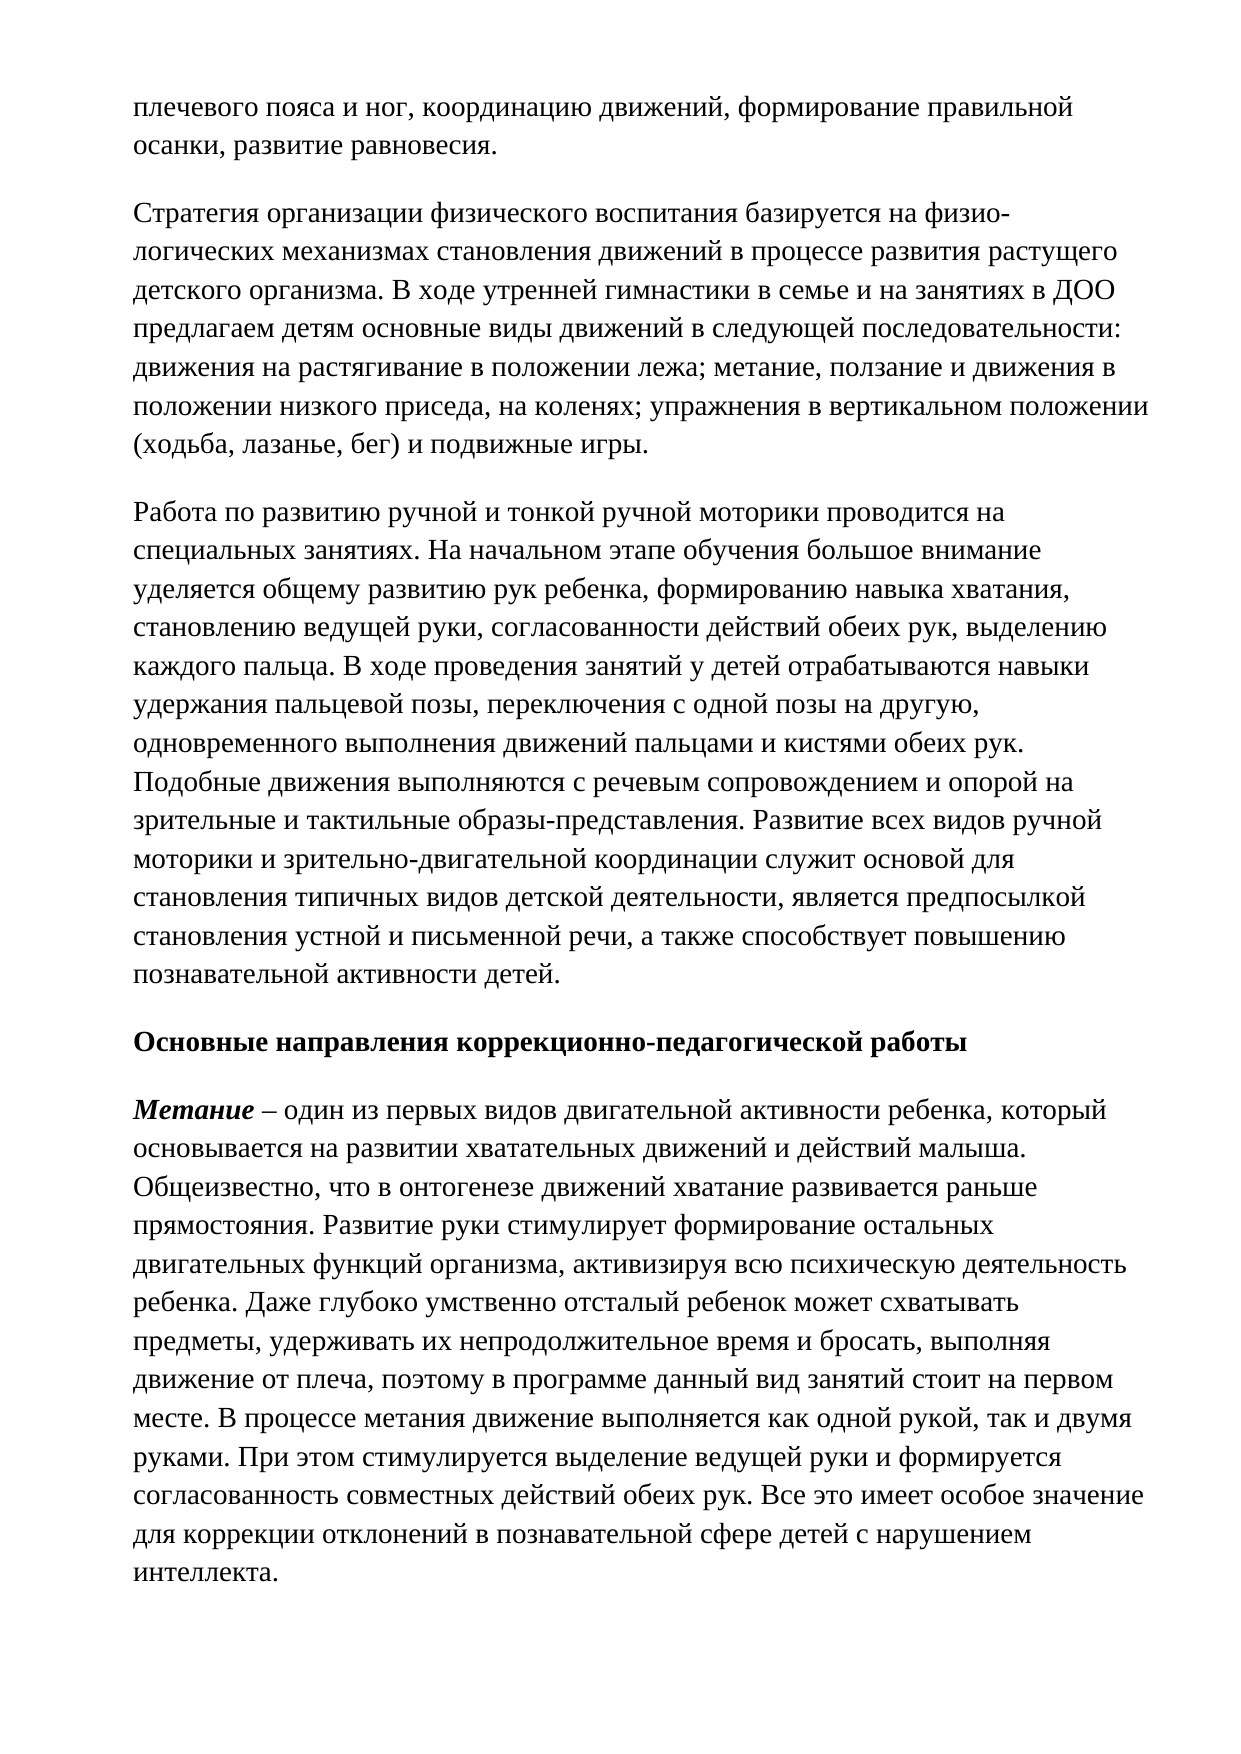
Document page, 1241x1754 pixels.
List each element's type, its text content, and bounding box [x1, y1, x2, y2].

text Основные направления коррекционно-педагогической работы [133, 1024, 1152, 1058]
text Стратегия организации физического воспитания базируется на физио-логических механизмах становления движений в процессе развития растущего детского организма. В ходе утренней гимнастики в семье и на занятиях в ДОО предлагаем детям основные виды движений в следующей последовательности: движения на растягивание в положении лежа; метание, ползание и движения в положении низкого приседа, на коленях; упражнения в вертикальном положении (ходьба, лазанье, бег) и подвижные игры. [133, 195, 1152, 460]
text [133, 89, 1152, 161]
text Метание – один из первых видов двигательной активности ребенка, который основывается на развитии хватательных движений и действий малыша. Общеизвестно, что в онтогенезе движений хватание развивается раньше прямостояния. Развитие руки стимулирует формирование остальных двигательных функций организма, активизируя всю психическую деятельность ребенка. Даже глубоко умственно отсталый ребенок может схватывать предметы, удерживать их непродолжительное время и бросать, выполняя движение от плеча, поэтому в программе данный вид занятий стоит на первом месте. В процессе метания движение выполняется как одной рукой, так и двумя руками. При этом стимулируется выделение ведущей руки и формируется согласованность совместных действий обеих рук. Все это имеет особое значение для коррекции отклонений в познавательной сфере детей с нарушением интеллекта. [133, 1092, 1152, 1588]
text Работа по развитию ручной и тонкой ручной моторики проводится на специальных занятиях. На начальном этапе обучения большое внимание уделяется общему развитию рук ребенка, формированию навыка хватания, становлению ведущей руки, согласованности действий обеих рук, выделению каждого пальца. В ходе проведения занятий у детей отрабатываются навыки удержания пальцевой позы, переключения с одной позы на другую, одновременного выполнения движений пальцами и кистями обеих рук. Подобные движения выполняются с речевым сопровождением и опорой на зрительные и тактильные образы-представления. Развитие всех видов ручной моторики и зрительно-двигательной координации служит основой для становления типичных видов детской деятельности, является предпосылкой становления устной и письменной речи, а также способствует повышению познавательной активности детей. [133, 494, 1152, 990]
